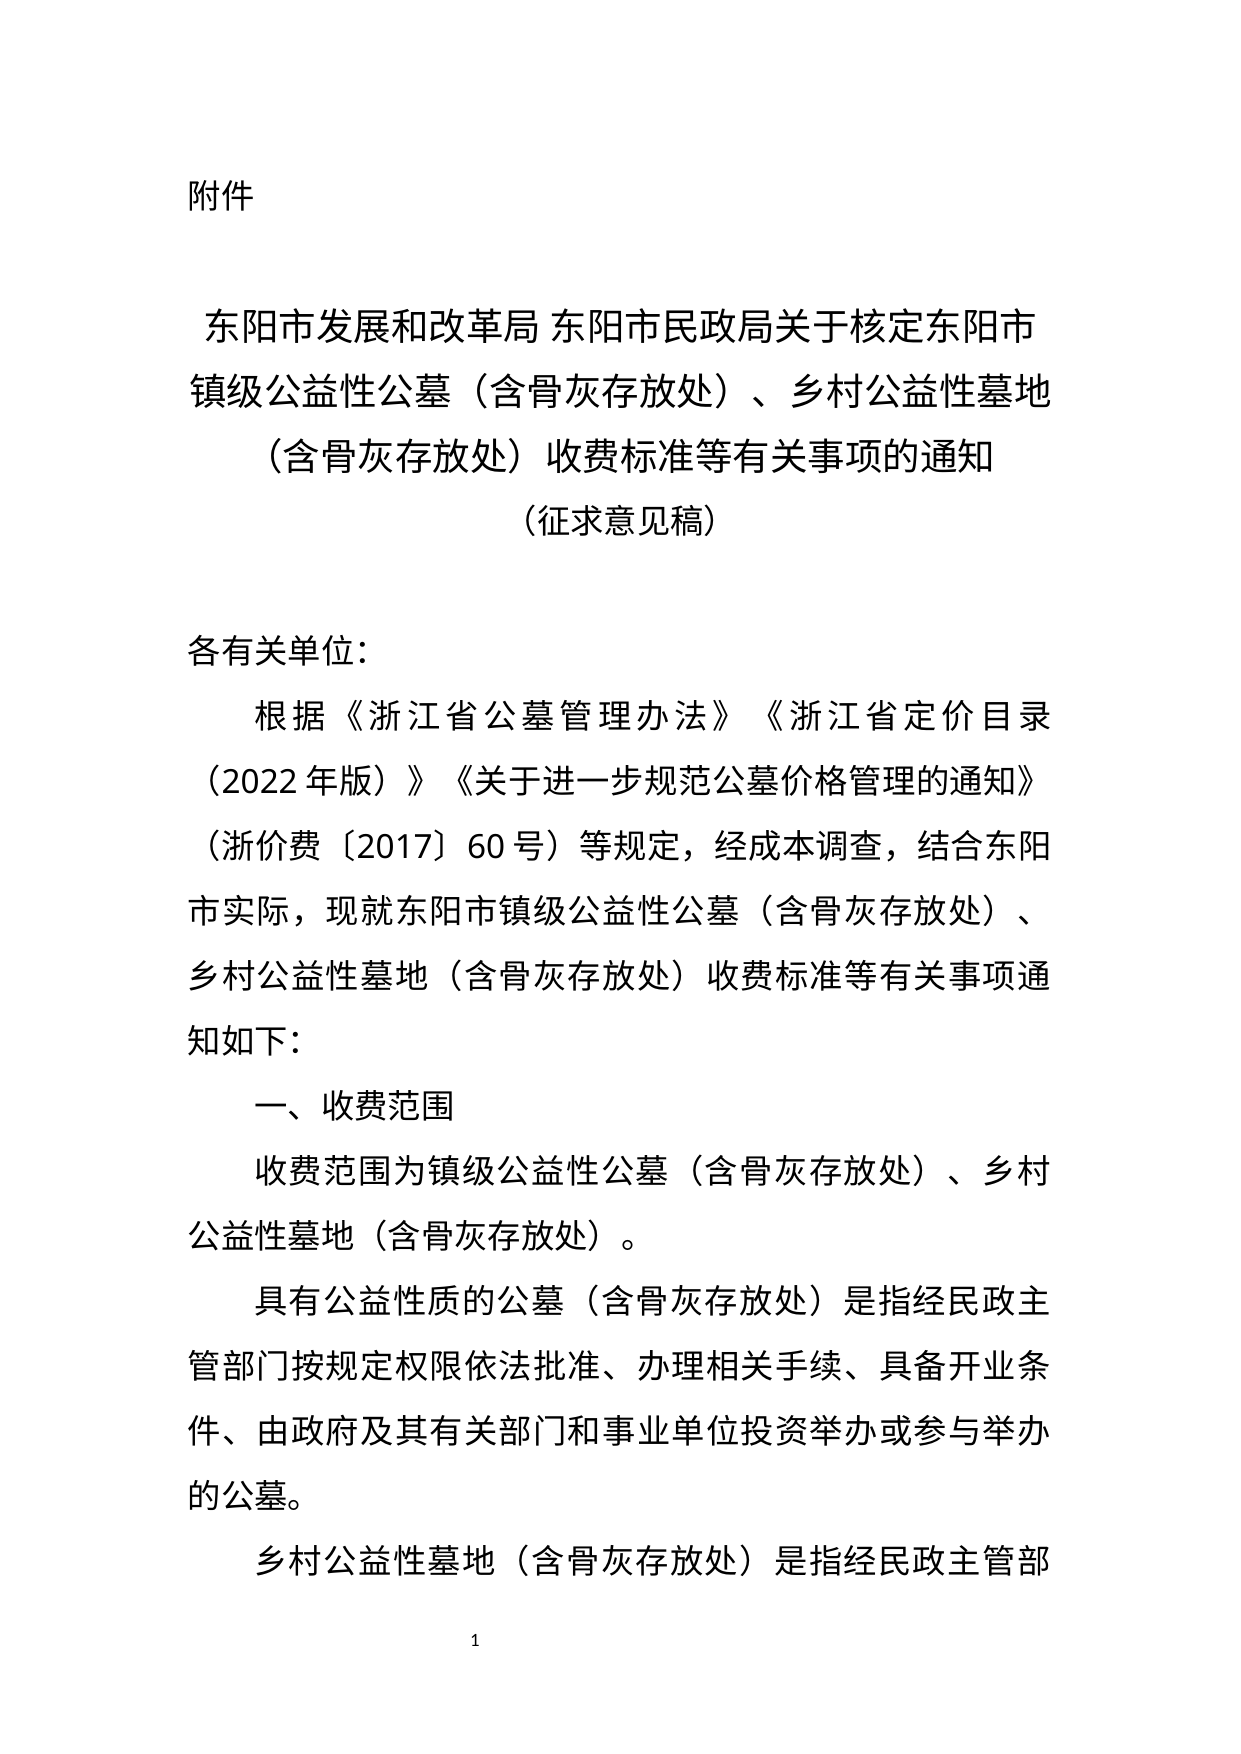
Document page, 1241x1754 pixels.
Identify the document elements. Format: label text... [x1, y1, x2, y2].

text 附件 [187, 162, 1053, 227]
text （征求意见稿） [187, 487, 1053, 552]
text 根据《浙江省公墓管理办法》《浙江省定价目录（2022年版）》《关于进一步规范公墓价格管理的通知》（浙价费〔2017〕60号）等规定，经成本调查，结合东阳市实际，现就东阳市镇级公益性公墓（含骨灰存放处）、乡村公益性墓地（含骨灰存放处）收费标准等有关事项通知如下： [187, 682, 1053, 1072]
text 一、收费范围 [187, 1072, 1053, 1137]
text 各有关单位： [187, 617, 1053, 682]
text （含骨灰存放处）收费标准等有关事项的通知 [187, 422, 1053, 487]
text 东阳市发展和改革局 东阳市民政局关于核定东阳市镇级公益性公墓（含骨灰存放处）、乡村公益性墓地 [187, 292, 1053, 422]
text 具有公益性质的公墓（含骨灰存放处）是指经民政主管部门按规定权限依法批准、办理相关手续、具备开业条件、由政府及其有关部门和事业单位投资举办或参与举办的公墓。 [187, 1267, 1053, 1527]
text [187, 1527, 1053, 1592]
text 收费范围为镇级公益性公墓（含骨灰存放处）、乡村公益性墓地（含骨灰存放处）。 [187, 1137, 1053, 1267]
